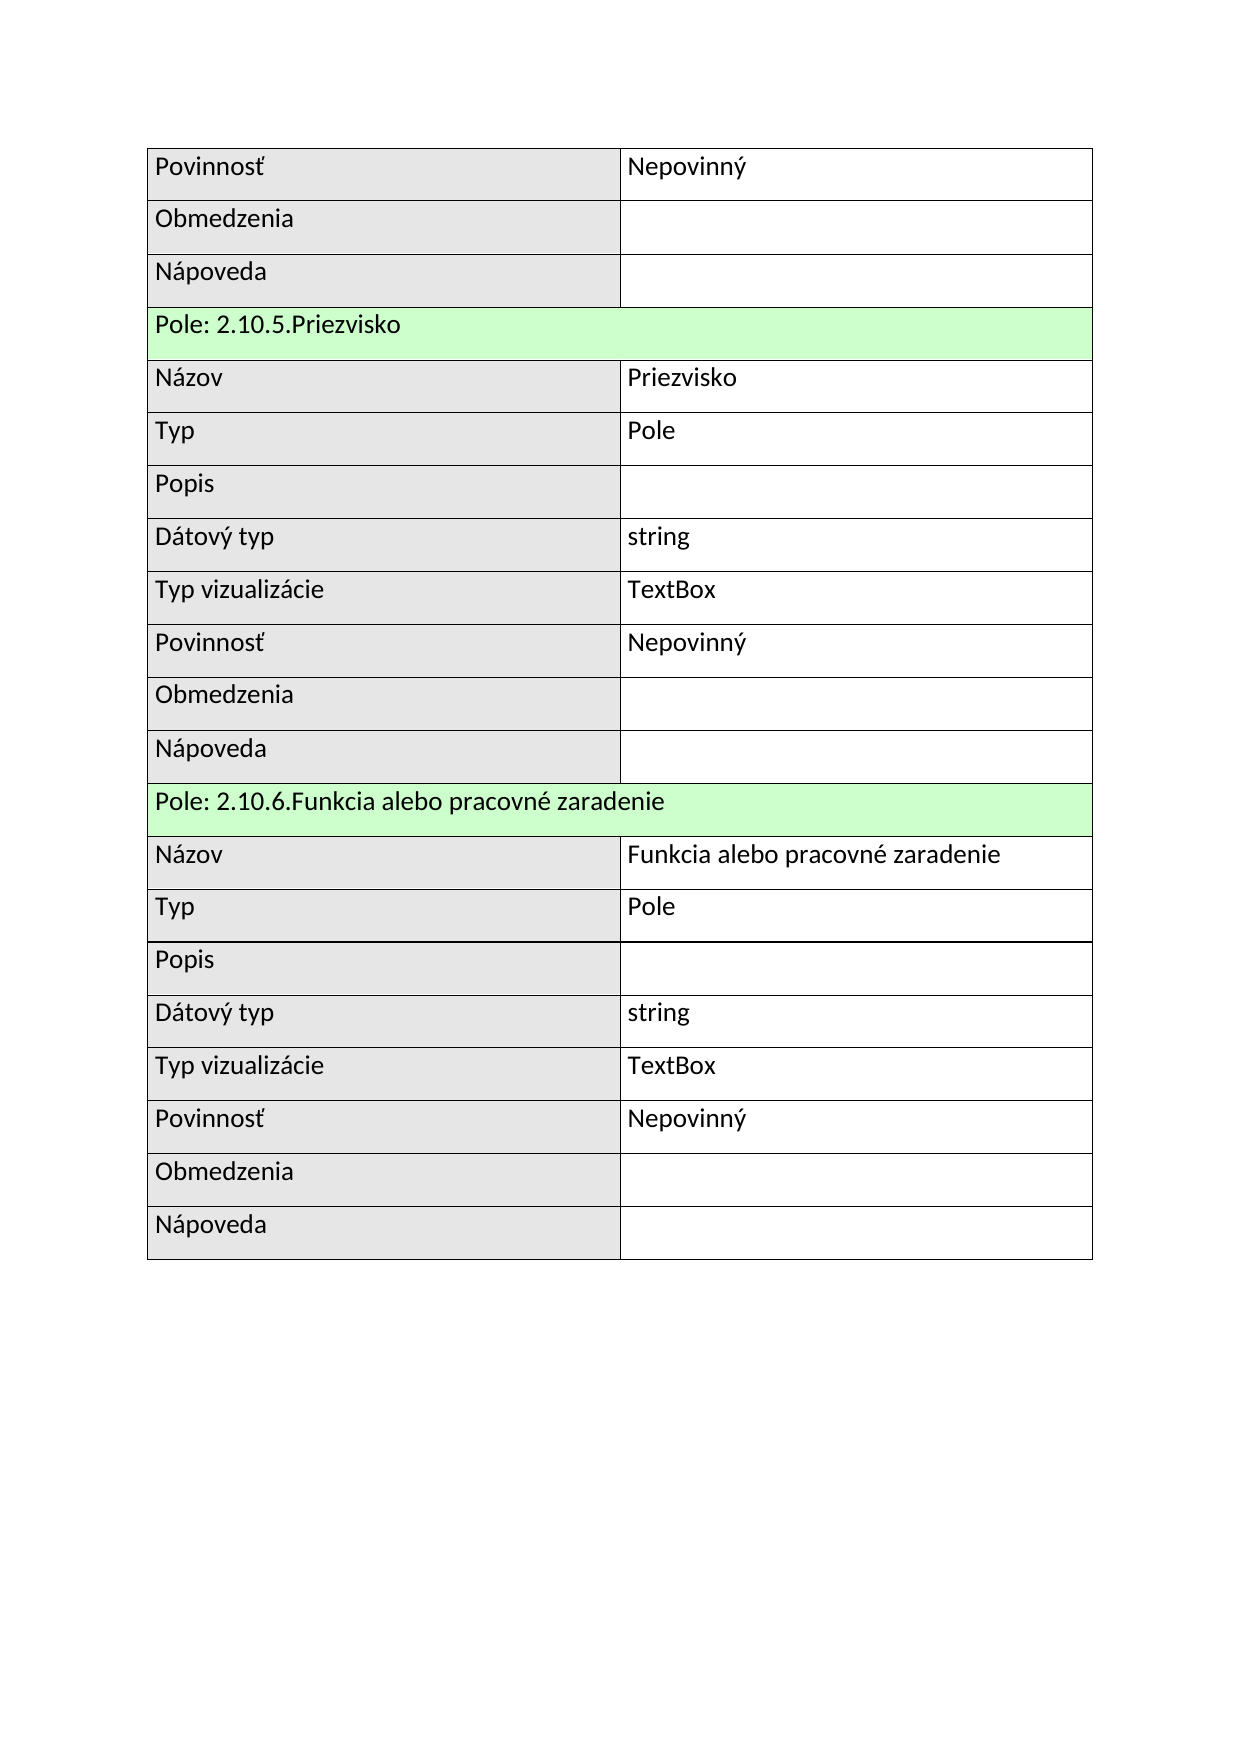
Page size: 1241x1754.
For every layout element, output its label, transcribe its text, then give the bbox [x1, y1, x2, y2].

table_cell Nápoveda [148, 255, 620, 307]
table_cell Pole [621, 890, 1092, 941]
table_cell Názov [148, 837, 620, 888]
table_cell Povinnosť [148, 149, 620, 200]
table_cell TextBox [621, 1048, 1092, 1100]
table_cell Obmedzenia [148, 678, 620, 730]
table_cell [621, 201, 1092, 253]
table_cell Pole: 2.10.5.Priezvisko [148, 308, 1092, 359]
table_cell [621, 466, 1092, 518]
table_cell string [621, 996, 1092, 1047]
table_cell TextBox [621, 572, 1092, 624]
table_cell Nepovinný [621, 1101, 1092, 1153]
table_cell [621, 678, 1092, 730]
table_cell Obmedzenia [148, 1154, 620, 1206]
table_cell [621, 1207, 1092, 1259]
table_cell Typ [148, 890, 620, 941]
table_cell Nápoveda [148, 1207, 620, 1259]
table_cell Pole: 2.10.6.Funkcia alebo pracovné zaradenie [148, 784, 1092, 836]
table_cell Povinnosť [148, 625, 620, 677]
table_cell Typ vizualizácie [148, 1048, 620, 1100]
table_cell Dátový typ [148, 996, 620, 1047]
table_cell Priezvisko [621, 361, 1092, 412]
table_cell string [621, 519, 1092, 571]
table_cell Povinnosť [148, 1101, 620, 1153]
table_cell Nepovinný [621, 149, 1092, 200]
table_cell [621, 943, 1092, 994]
table_cell [621, 1154, 1092, 1206]
table_cell Typ vizualizácie [148, 572, 620, 624]
table_cell Obmedzenia [148, 201, 620, 253]
table_cell Pole [621, 413, 1092, 465]
table_cell Funkcia alebo pracovné zaradenie [621, 837, 1092, 888]
table_cell Názov [148, 361, 620, 412]
table_cell [621, 731, 1092, 783]
table_cell Popis [148, 943, 620, 994]
table_cell Typ [148, 413, 620, 465]
table_cell Nepovinný [621, 625, 1092, 677]
table_cell [621, 255, 1092, 307]
table_cell Dátový typ [148, 519, 620, 571]
table_cell Nápoveda [148, 731, 620, 783]
table_cell Popis [148, 466, 620, 518]
